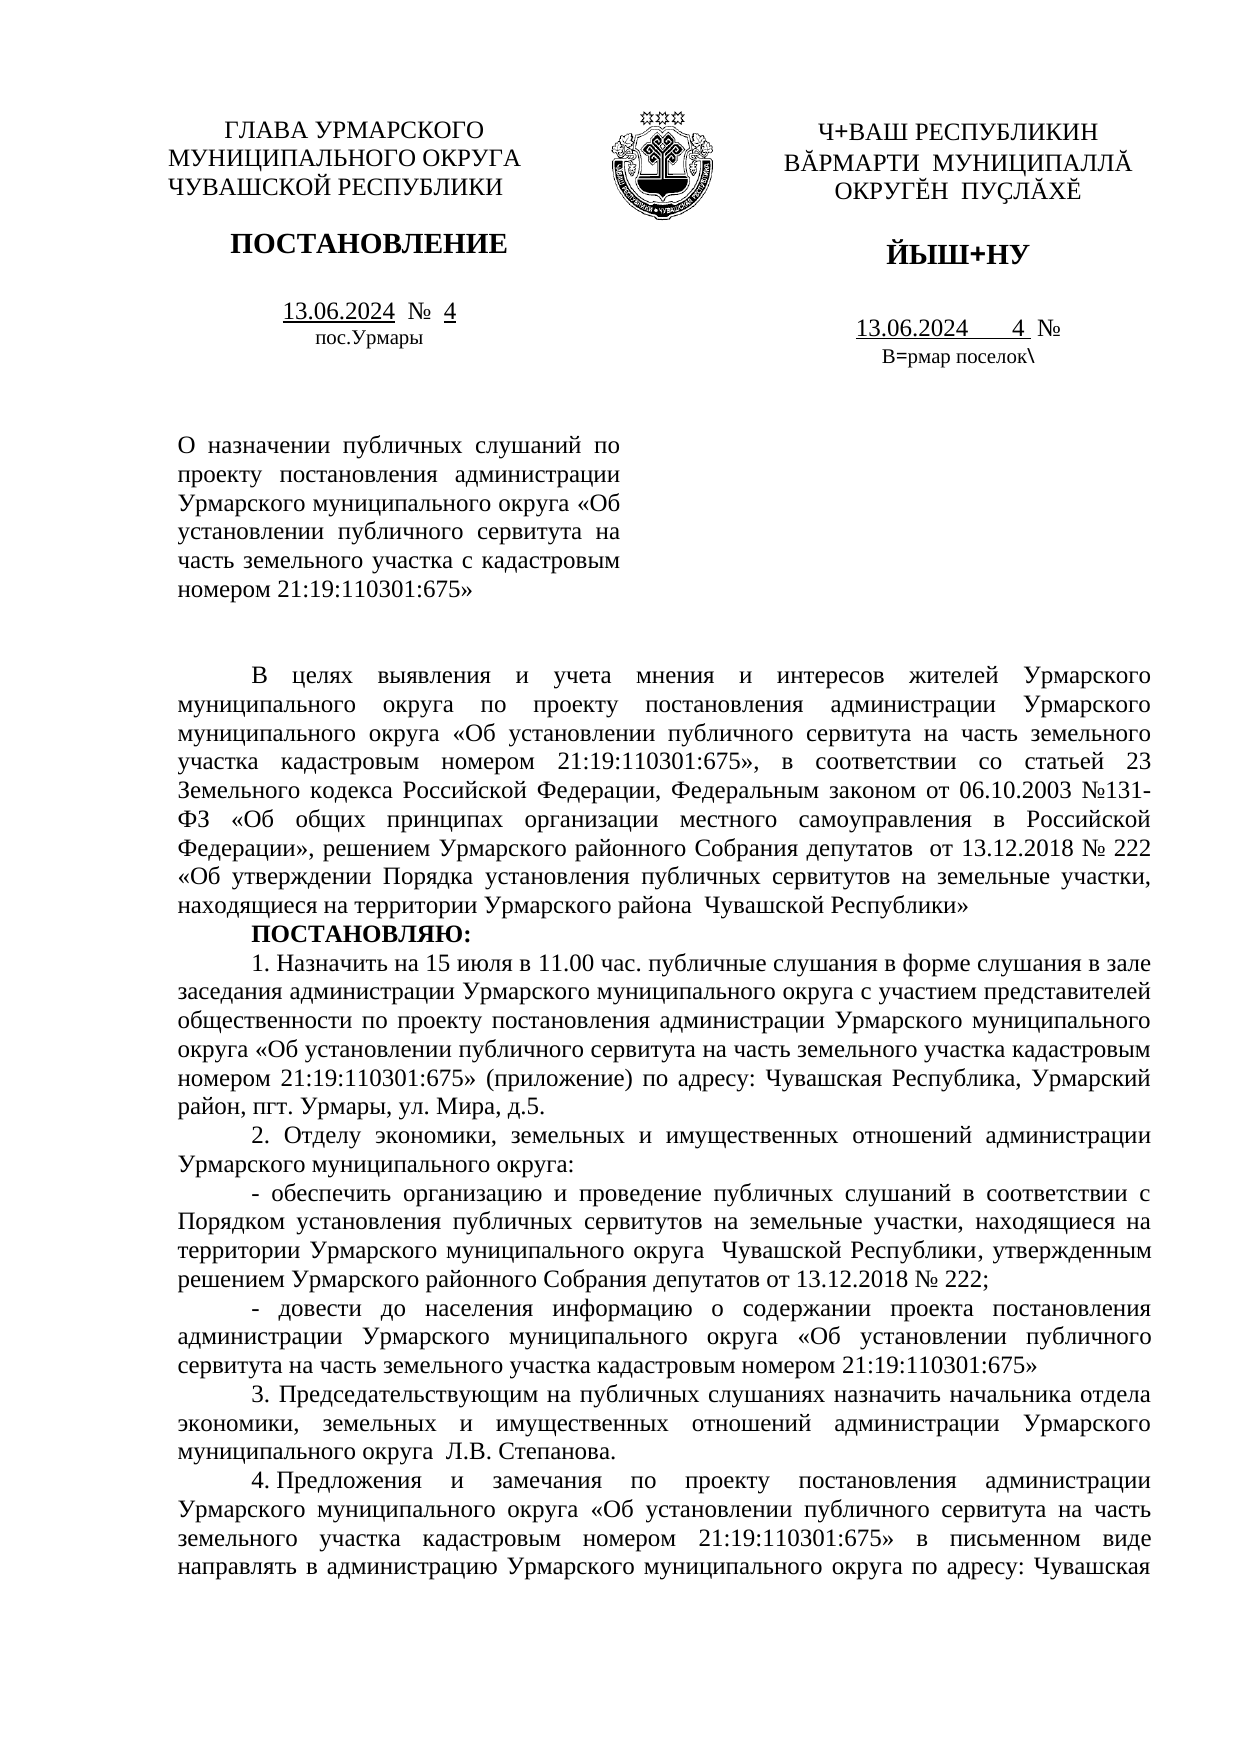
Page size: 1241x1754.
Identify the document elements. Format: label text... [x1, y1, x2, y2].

picture [609, 109, 716, 223]
text - довести до населения информацию о содержании проекта постановления администрации Урмарского муниципального округа «Об установлении публичного сервитута на часть земельного участка кадастровым номером 21:19:110301:675» [177, 1293, 1152, 1379]
text О назначении публичных слушаний по проекту постановления администрации Урмарского муниципального округа «Об установлении публичного сервитута на часть земельного участка с кадастровым номером 21:19:110301:675» [177, 430, 620, 603]
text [177, 1465, 1152, 1580]
table_header [581, 104, 744, 401]
text 1. Назначить на 15 июля в 11.00 час. публичные слушания в форме слушания в зале заседания администрации Урмарского муниципального округа с участием представителей общественности по проекту постановления администрации Урмарского муниципального округа «Об установлении публичного сервитута на часть земельного участка кадастровым номером 21:19:110301:675» (приложение) по адресу: Чувашская Республика, Урмарский район, пгт. Урмары, ул. Мира, д.5. [177, 948, 1152, 1120]
text - обеспечить организацию и проведение публичных слушаний в соответствии с Порядком установления публичных сервитутов на земельные участки, находящиеся на территории Урмарского муниципального округа Чувашской Республики, утвержденным решением Урмарского районного Собрания депутатов от 13.12.2018 № 222; [177, 1178, 1152, 1293]
text ПОСТАНОВЛЯЮ: [177, 919, 1152, 948]
text В целях выявления и учета мнения и интересов жителей Урмарского муниципального округа по проекту постановления администрации Урмарского муниципального округа «Об установлении публичного сервитута на часть земельного участка кадастровым номером 21:19:110301:675», в соответствии со статьей 23 Земельного кодекса Российской Федерации, Федеральным законом от 06.10.2003 №131-ФЗ «Об общих принципах организации местного самоуправления в Российской Федерации», решением Урмарского районного Собрания депутатов от 13.12.2018 № 222 «Об утверждении Порядка установления публичных сервитутов на земельные участки, находящиеся на территории Урмарского района Чувашской Республики» [177, 660, 1152, 919]
text 2. Отделу экономики, земельных и имущественных отношений администрации Урмарского муниципального округа: [177, 1120, 1152, 1178]
table_header ГЛАВА УРМАРСКОГО МУНИЦИПАЛЬНОГО ОКРУГА ЧУВАШСКОЙ РЕСПУБЛИКИ ПОСТАНОВЛЕНИЕ 13.06.2024 № 4 пос.Урмары [157, 104, 581, 401]
text 3. Председательствующим на публичных слушаниях назначить начальника отдела экономики, земельных и имущественных отношений администрации Урмарского муниципального округа Л.В. Степанова. [177, 1379, 1152, 1465]
table_header Ч+ВАШ РЕСПУБЛИКИН ВĂРМАРТИ МУНИЦИПАЛЛĂ ОКРУГĔН ПУҪЛĂХĔ ЙЫШ+НУ 13.06.2024 4 № В=рмар поселок\ [744, 104, 1172, 401]
